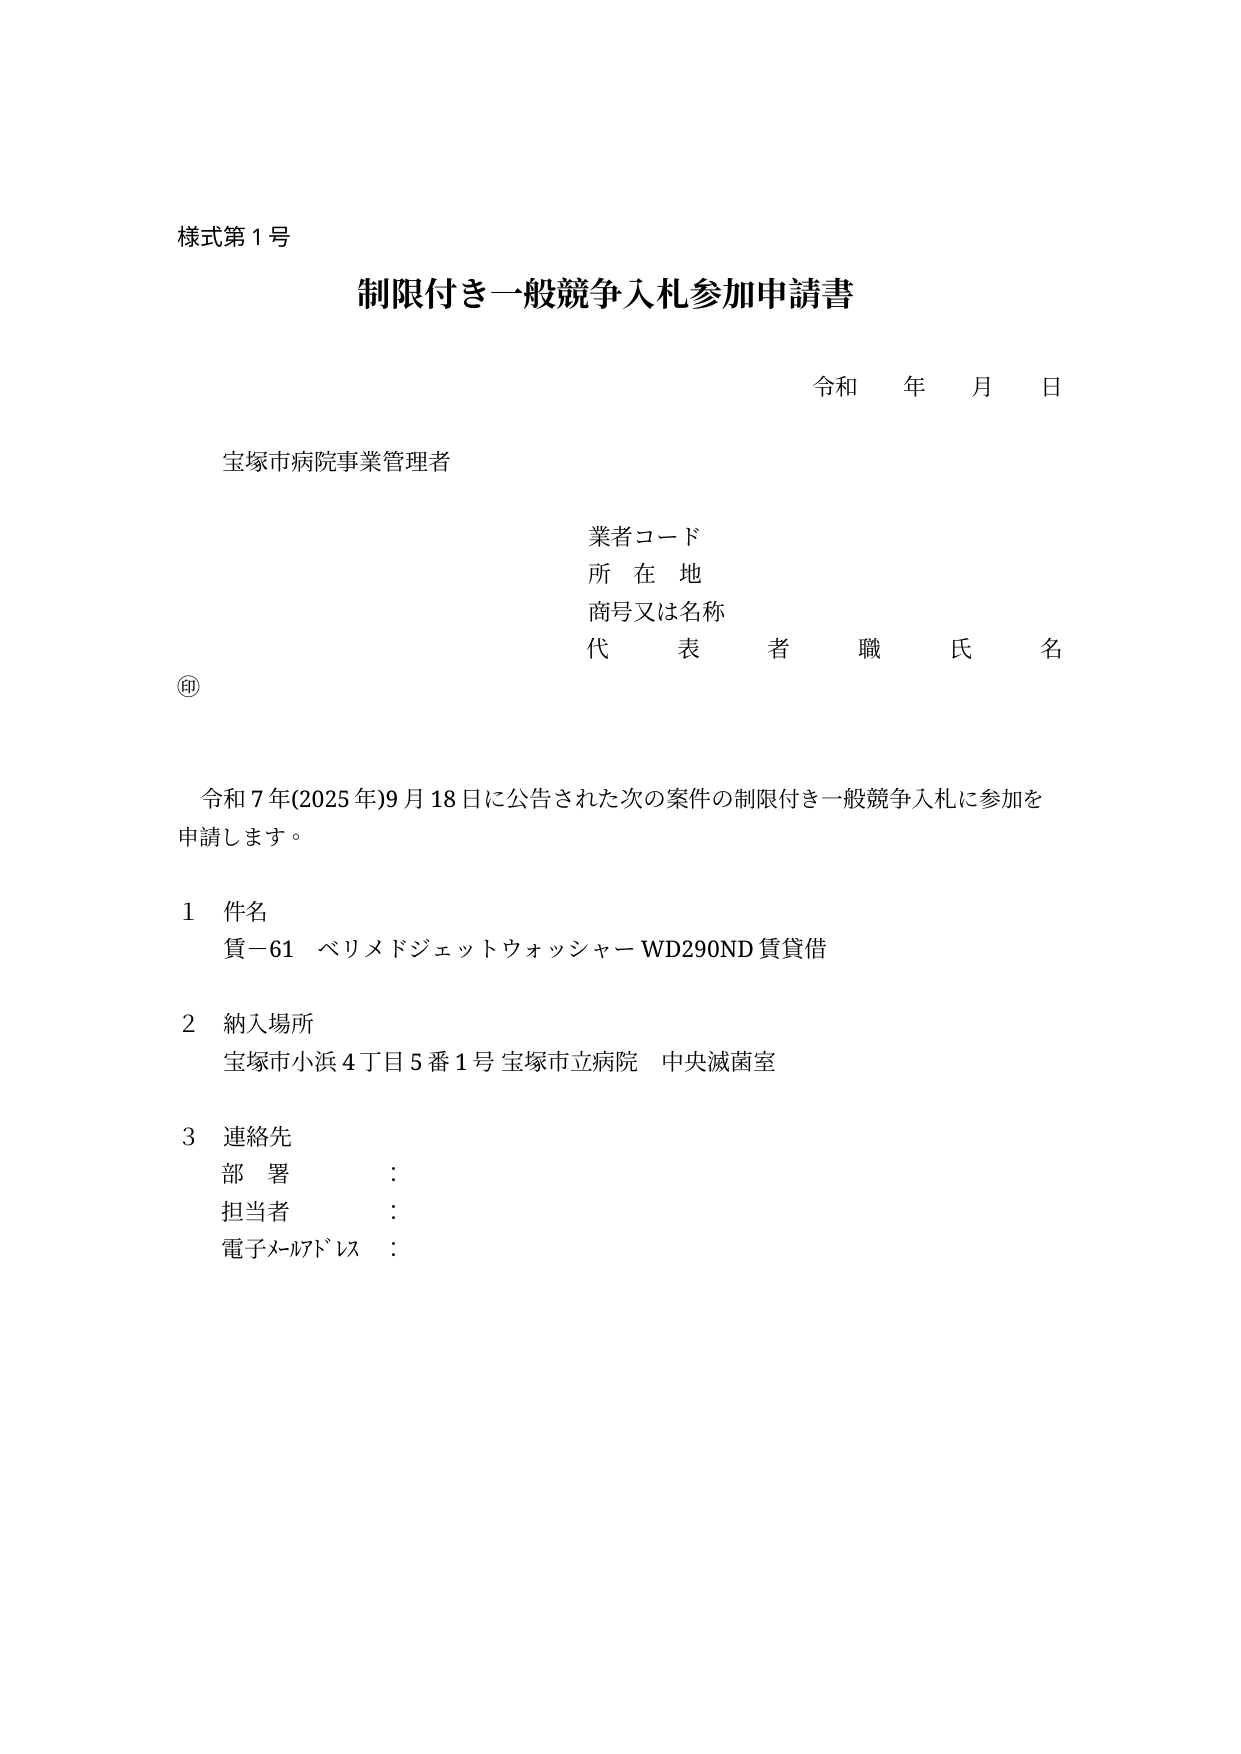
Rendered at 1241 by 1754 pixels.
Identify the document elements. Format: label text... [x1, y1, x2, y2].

text １ 件名 [177, 892, 1063, 929]
text 賃－61 ベリメドジェットウォッシャーWD290ND賃貸借 [177, 929, 1063, 967]
text 様式第1号 [177, 217, 1063, 254]
text 令和 年 月 日 [177, 367, 1063, 404]
text 担当者 ： [221, 1192, 1063, 1229]
text 制限付き一般競争入札参加申請書 [177, 254, 1063, 329]
text ２ 納入場所 [177, 1004, 1063, 1042]
text 令和7年(2025年)9月18日に公告された次の案件の制限付き一般競争入札に参加を申請します。 [177, 779, 1063, 854]
text 宝塚市病院事業管理者 [177, 442, 1063, 479]
text 電子ﾒｰﾙｱﾄﾞﾚｽ ： [221, 1229, 1063, 1267]
text 商号又は名称 [177, 592, 1063, 629]
text 代表者職氏名 ㊞ [177, 629, 1063, 704]
text 部 署 ： [221, 1154, 1063, 1192]
text 所 在 地 [177, 554, 1063, 592]
text 業者コード [177, 517, 1063, 554]
text ３ 連絡先 [177, 1117, 1063, 1154]
text 宝塚市小浜4丁目5番1号 宝塚市立病院 中央滅菌室 [177, 1042, 1063, 1079]
